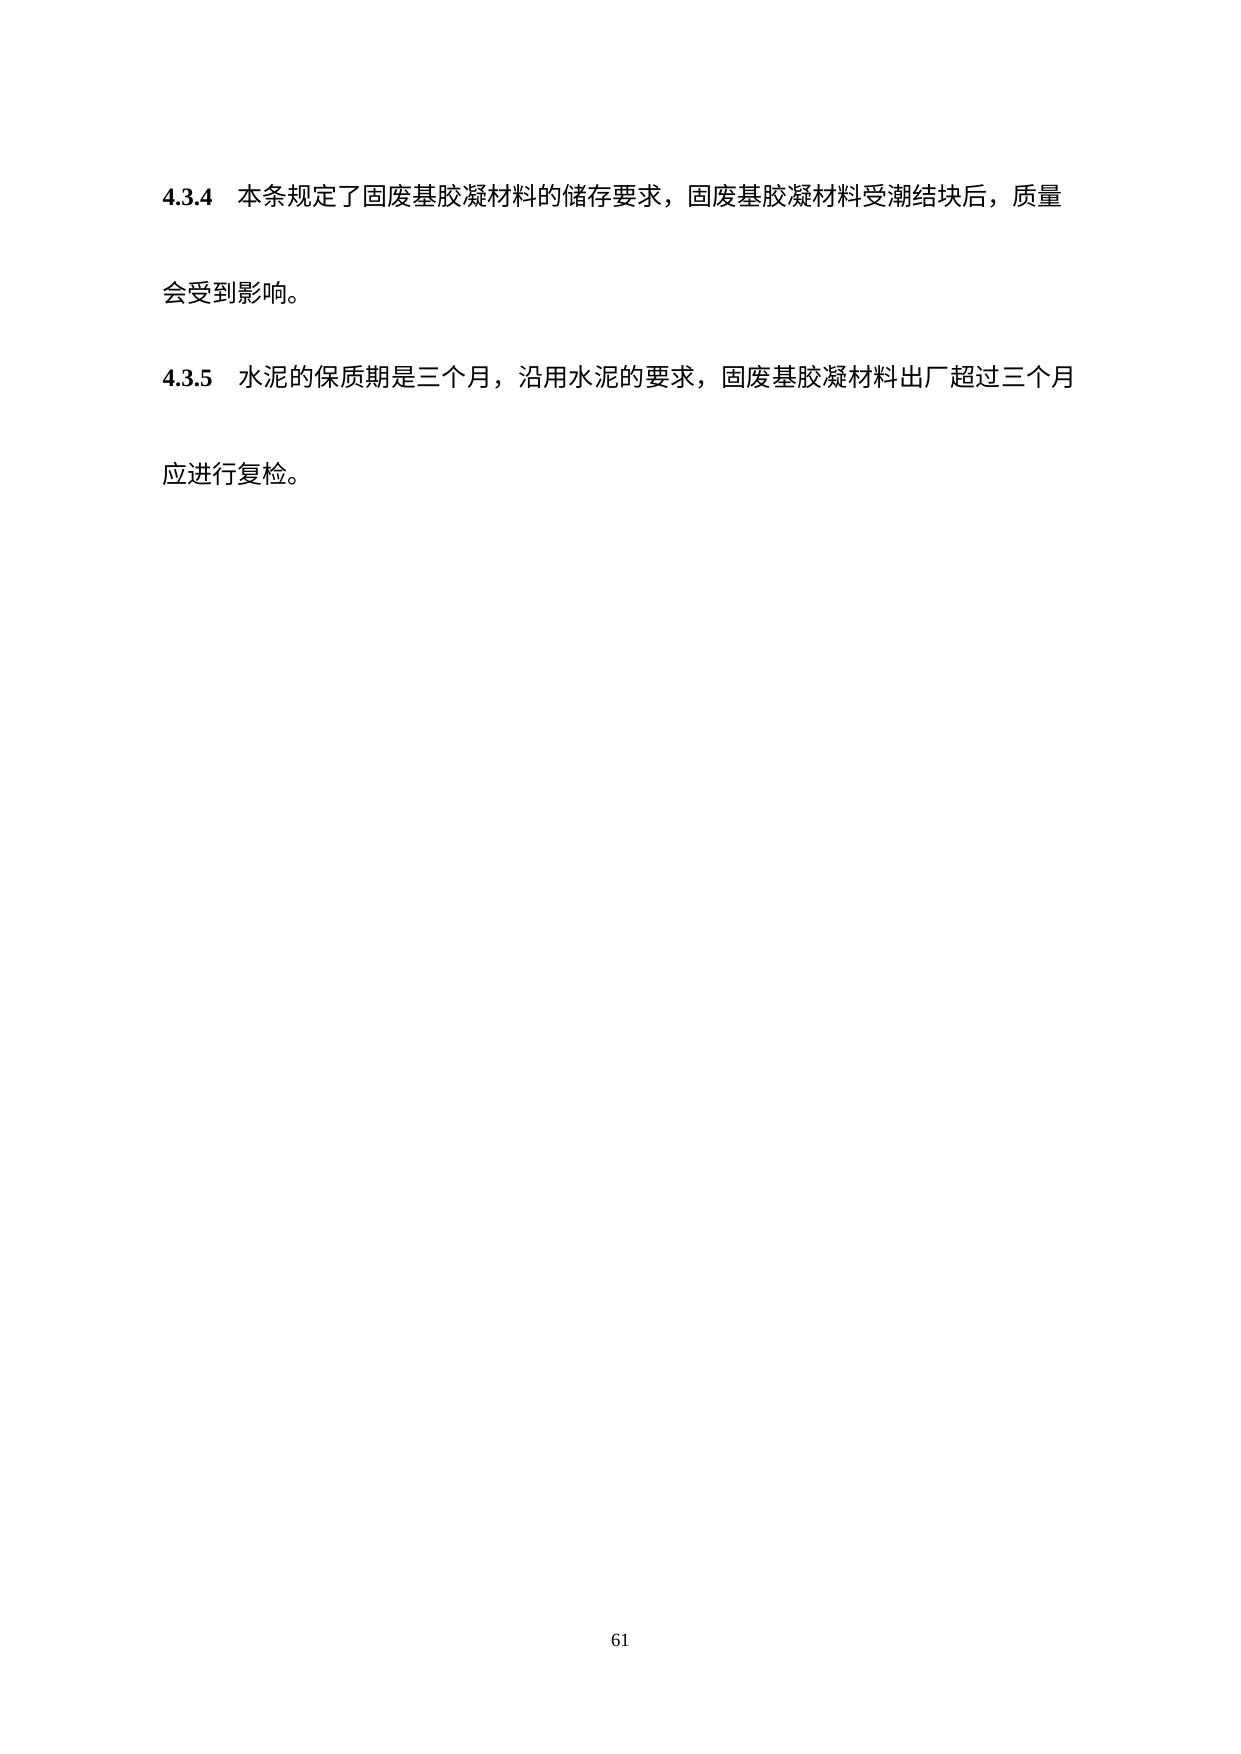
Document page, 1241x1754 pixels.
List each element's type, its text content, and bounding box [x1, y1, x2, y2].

text 4.3.4 本条规定了固废基胶凝材料的储存要求，固废基胶凝材料受潮结块后，质量会受到影响。 [162, 162, 1078, 324]
text 4.3.5 水泥的保质期是三个月，沿用水泥的要求，固废基胶凝材料出厂超过三个月应进行复检。 [162, 343, 1078, 505]
